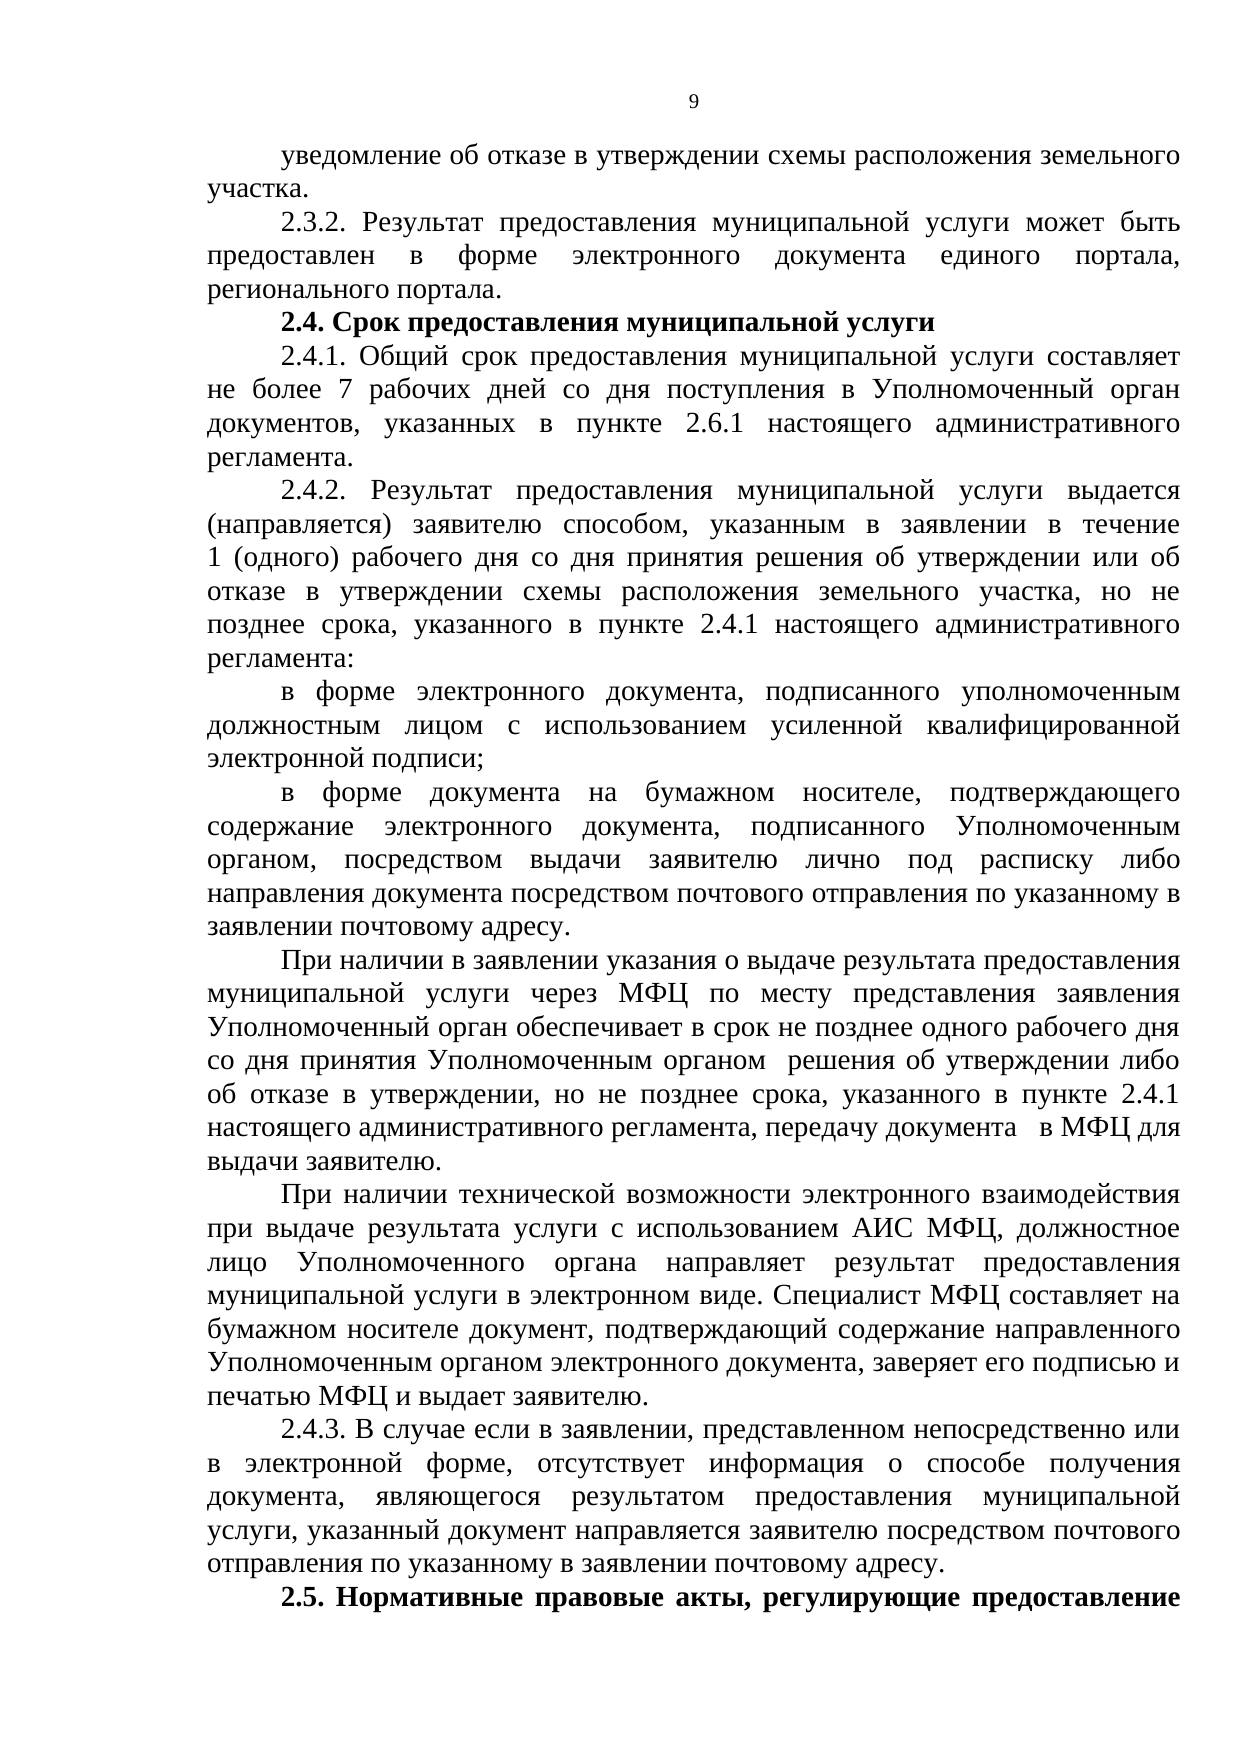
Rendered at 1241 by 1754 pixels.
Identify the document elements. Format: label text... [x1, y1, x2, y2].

text 2.4.2. Результат предоставления муниципальной услуги выдается (направляется) заявителю способом, указанным в заявлении в течение 1 (одного) рабочего дня со дня принятия решения об утверждении или об отказе в утверждении схемы расположения земельного участка, но не позднее срока, указанного в пункте 2.4.1 настоящего административного регламента: [207, 472, 1181, 673]
text 2.4. Срок предоставления муниципальной услуги [207, 304, 1181, 338]
text в форме документа на бумажном носителе, подтверждающего содержание электронного документа, подписанного Уполномоченным органом, посредством выдачи заявителю лично под расписку либо направления документа посредством почтового отправления по указанному в заявлении почтовому адресу. [207, 774, 1181, 942]
text При наличии технической возможности электронного взаимодействия при выдаче результата услуги с использованием АИС МФЦ, должностное лицо Уполномоченного органа направляет результат предоставления муниципальной услуги в электронном виде. Специалист МФЦ составляет на бумажном носителе документ, подтверждающий содержание направленного Уполномоченным органом электронного документа, заверяет его подписью и печатью МФЦ и выдает заявителю. [207, 1177, 1181, 1411]
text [207, 1579, 1181, 1613]
text При наличии в заявлении указания о выдаче результата предоставления муниципальной услуги через МФЦ по месту представления заявления Уполномоченный орган обеспечивает в срок не позднее одного рабочего дня со дня принятия Уполномоченным органом решения об утверждении либо об отказе в утверждении, но не позднее срока, указанного в пункте 2.4.1 настоящего административного регламента, передачу документа в МФЦ для выдачи заявителю. [207, 942, 1181, 1177]
text уведомление об отказе в утверждении схемы расположения земельного участка. [207, 137, 1181, 204]
text 2.4.3. В случае если в заявлении, представленном непосредственно или в электронной форме, отсутствует информация о способе получения документа, являющегося результатом предоставления муниципальной услуги, указанный документ направляется заявителю посредством почтового отправления по указанному в заявлении почтовому адресу. [207, 1411, 1181, 1579]
text 2.3.2. Результат предоставления муниципальной услуги может быть предоставлен в форме электронного документа единого портала, регионального портала. [207, 204, 1181, 304]
text 2.4.1. Общий срок предоставления муниципальной услуги составляет не более 7 рабочих дней со дня поступления в Уполномоченный орган документов, указанных в пункте 2.6.1 настоящего административного регламента. [207, 338, 1181, 472]
text в форме электронного документа, подписанного уполномоченным должностным лицом с использованием усиленной квалифицированной электронной подписи; [207, 673, 1181, 774]
